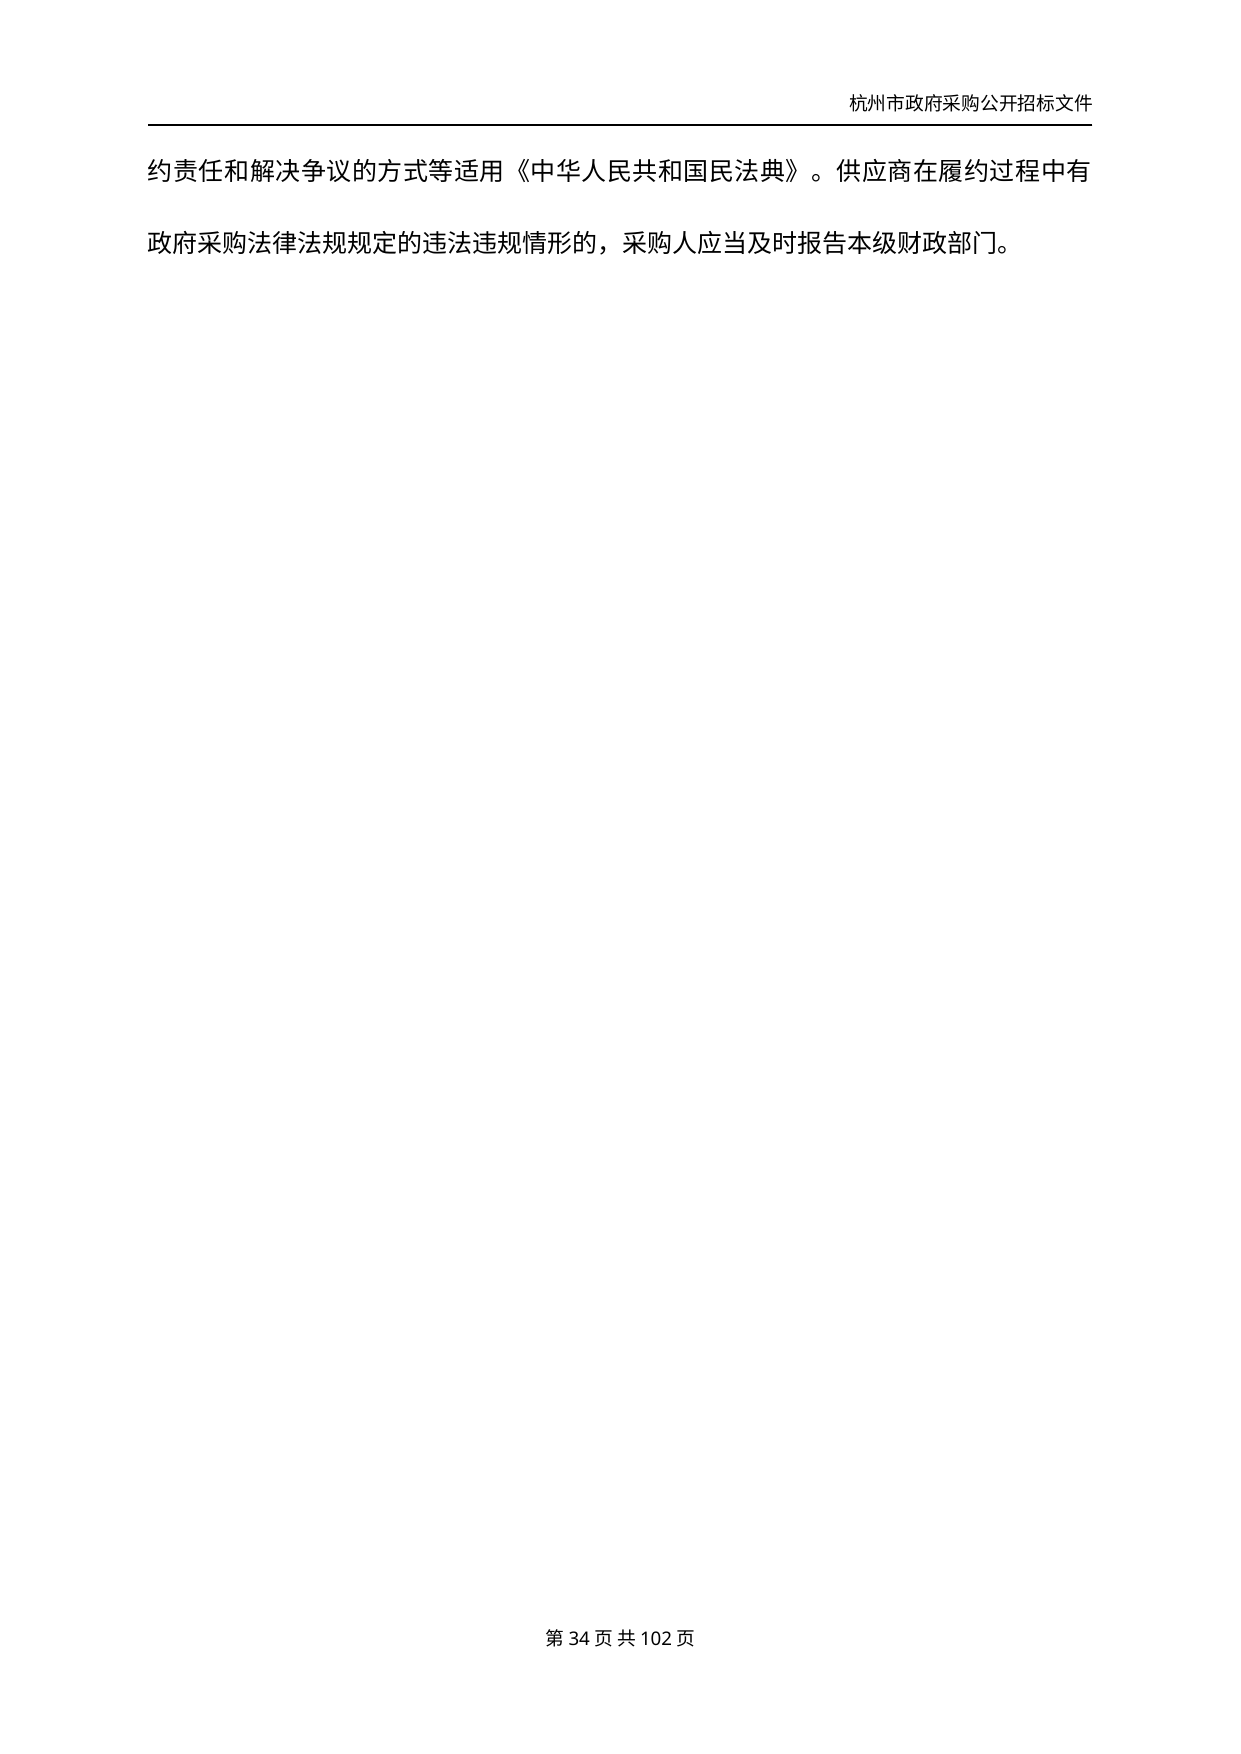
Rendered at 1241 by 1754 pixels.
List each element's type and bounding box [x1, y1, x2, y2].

text [148, 151, 1092, 260]
